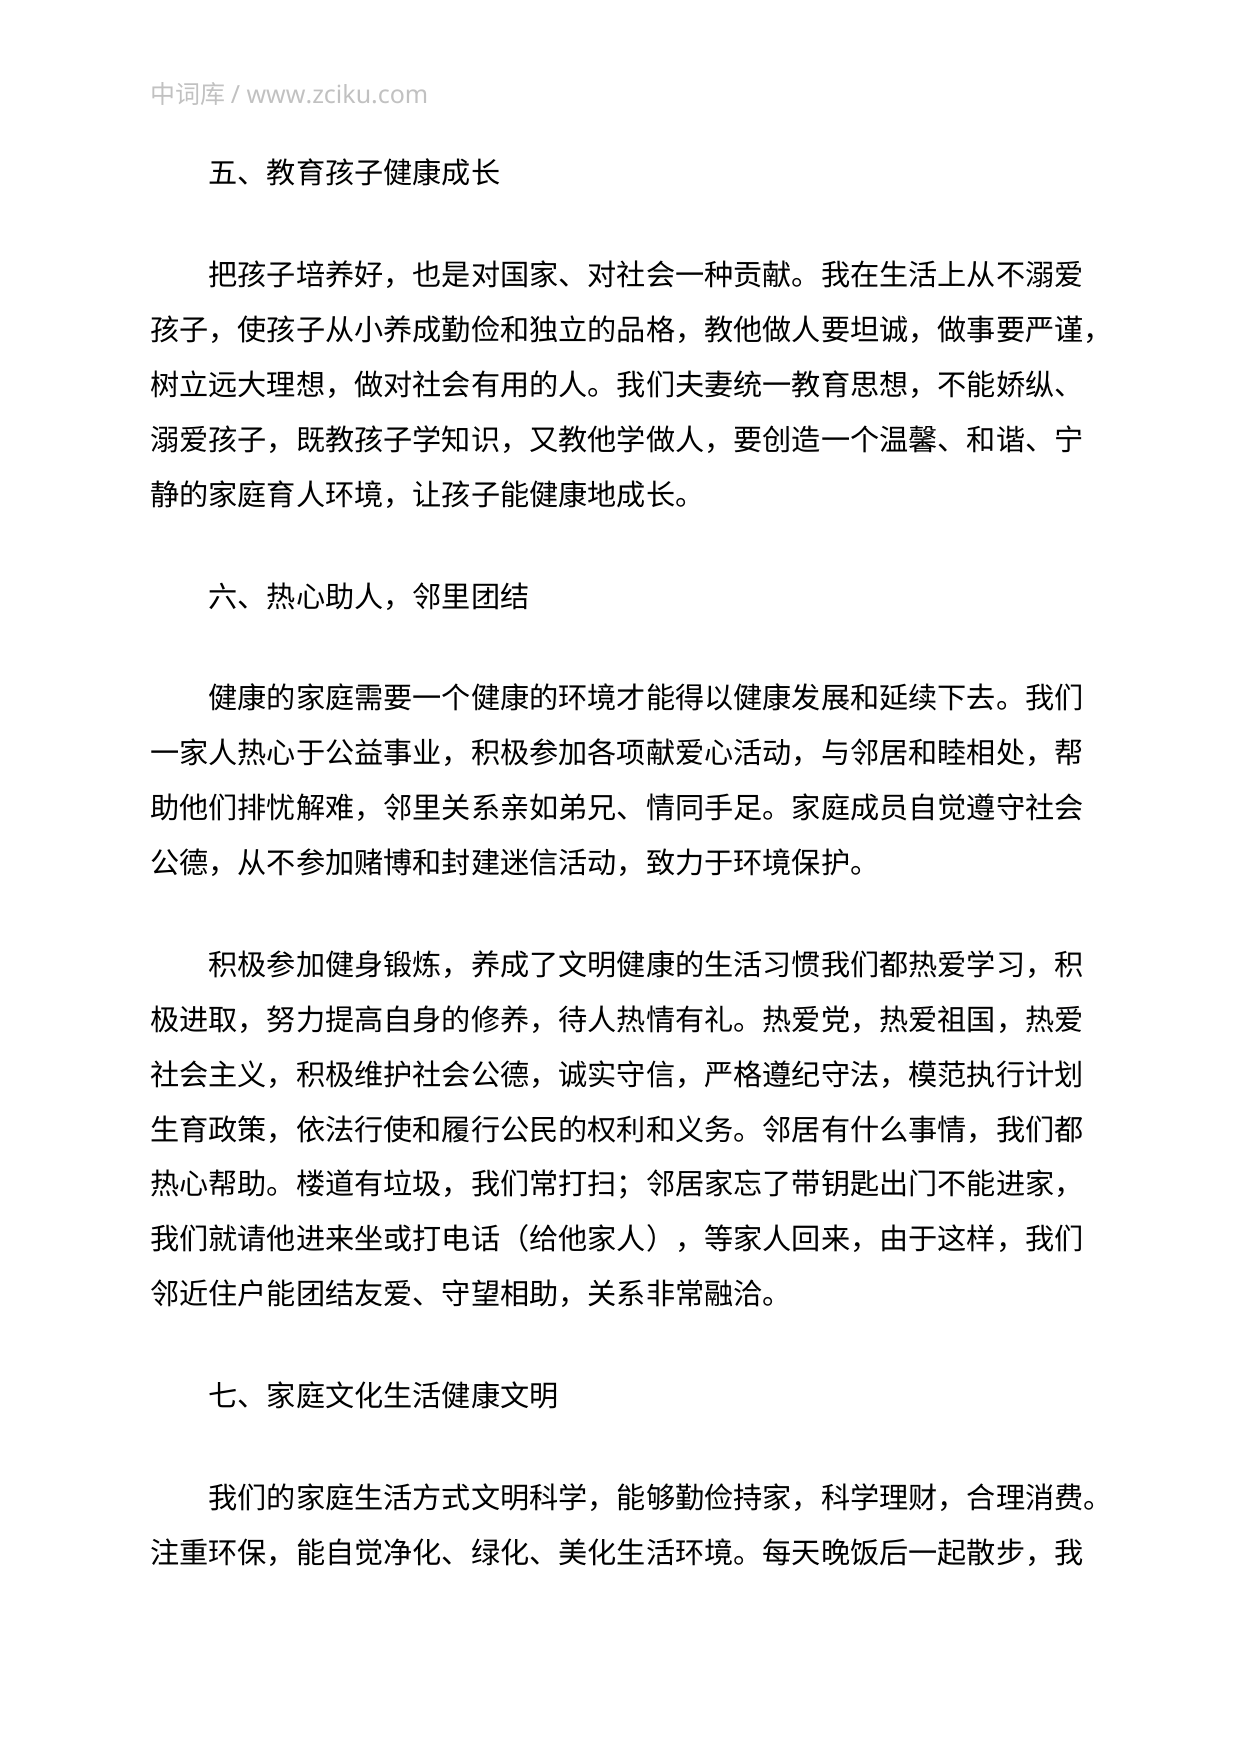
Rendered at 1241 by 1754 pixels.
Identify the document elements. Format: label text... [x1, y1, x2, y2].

text 六、热心助人，邻里团结 [150, 573, 1090, 615]
text 积极参加健身锻炼，养成了文明健康的生活习惯我们都热爱学习，积极进取，努力提高自身的修养，待人热情有礼。热爱党，热爱祖国，热爱社会主义，积极维护社会公德，诚实守信，严格遵纪守法，模范执行计划生育政策，依法行使和履行公民的权利和义务。邻居有什么事情，我们都热心帮助。楼道有垃圾，我们常打扫；邻居家忘了带钥匙出门不能进家，我们就请他进来坐或打电话（给他家人），等家人回来，由于这样，我们邻近住户能团结友爱、守望相助，关系非常融洽。 [150, 941, 1090, 1313]
text 健康的家庭需要一个健康的环境才能得以健康发展和延续下去。我们一家人热心于公益事业，积极参加各项献爱心活动，与邻居和睦相处，帮助他们排忧解难，邻里关系亲如弟兄、情同手足。家庭成员自觉遵守社会公德，从不参加赌博和封建迷信活动，致力于环境保护。 [150, 675, 1090, 882]
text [150, 1474, 1090, 1571]
text 七、家庭文化生活健康文明 [150, 1372, 1090, 1415]
text 五、教育孩子健康成长 [150, 150, 1090, 192]
text 把孩子培养好，也是对国家、对社会一种贡献。我在生活上从不溺爱孩子，使孩子从小养成勤俭和独立的品格，教他做人要坦诚，做事要严谨，树立远大理想，做对社会有用的人。我们夫妻统一教育思想，不能娇纵、溺爱孩子，既教孩子学知识，又教他学做人，要创造一个温馨、和谐、宁静的家庭育人环境，让孩子能健康地成长。 [150, 252, 1090, 514]
